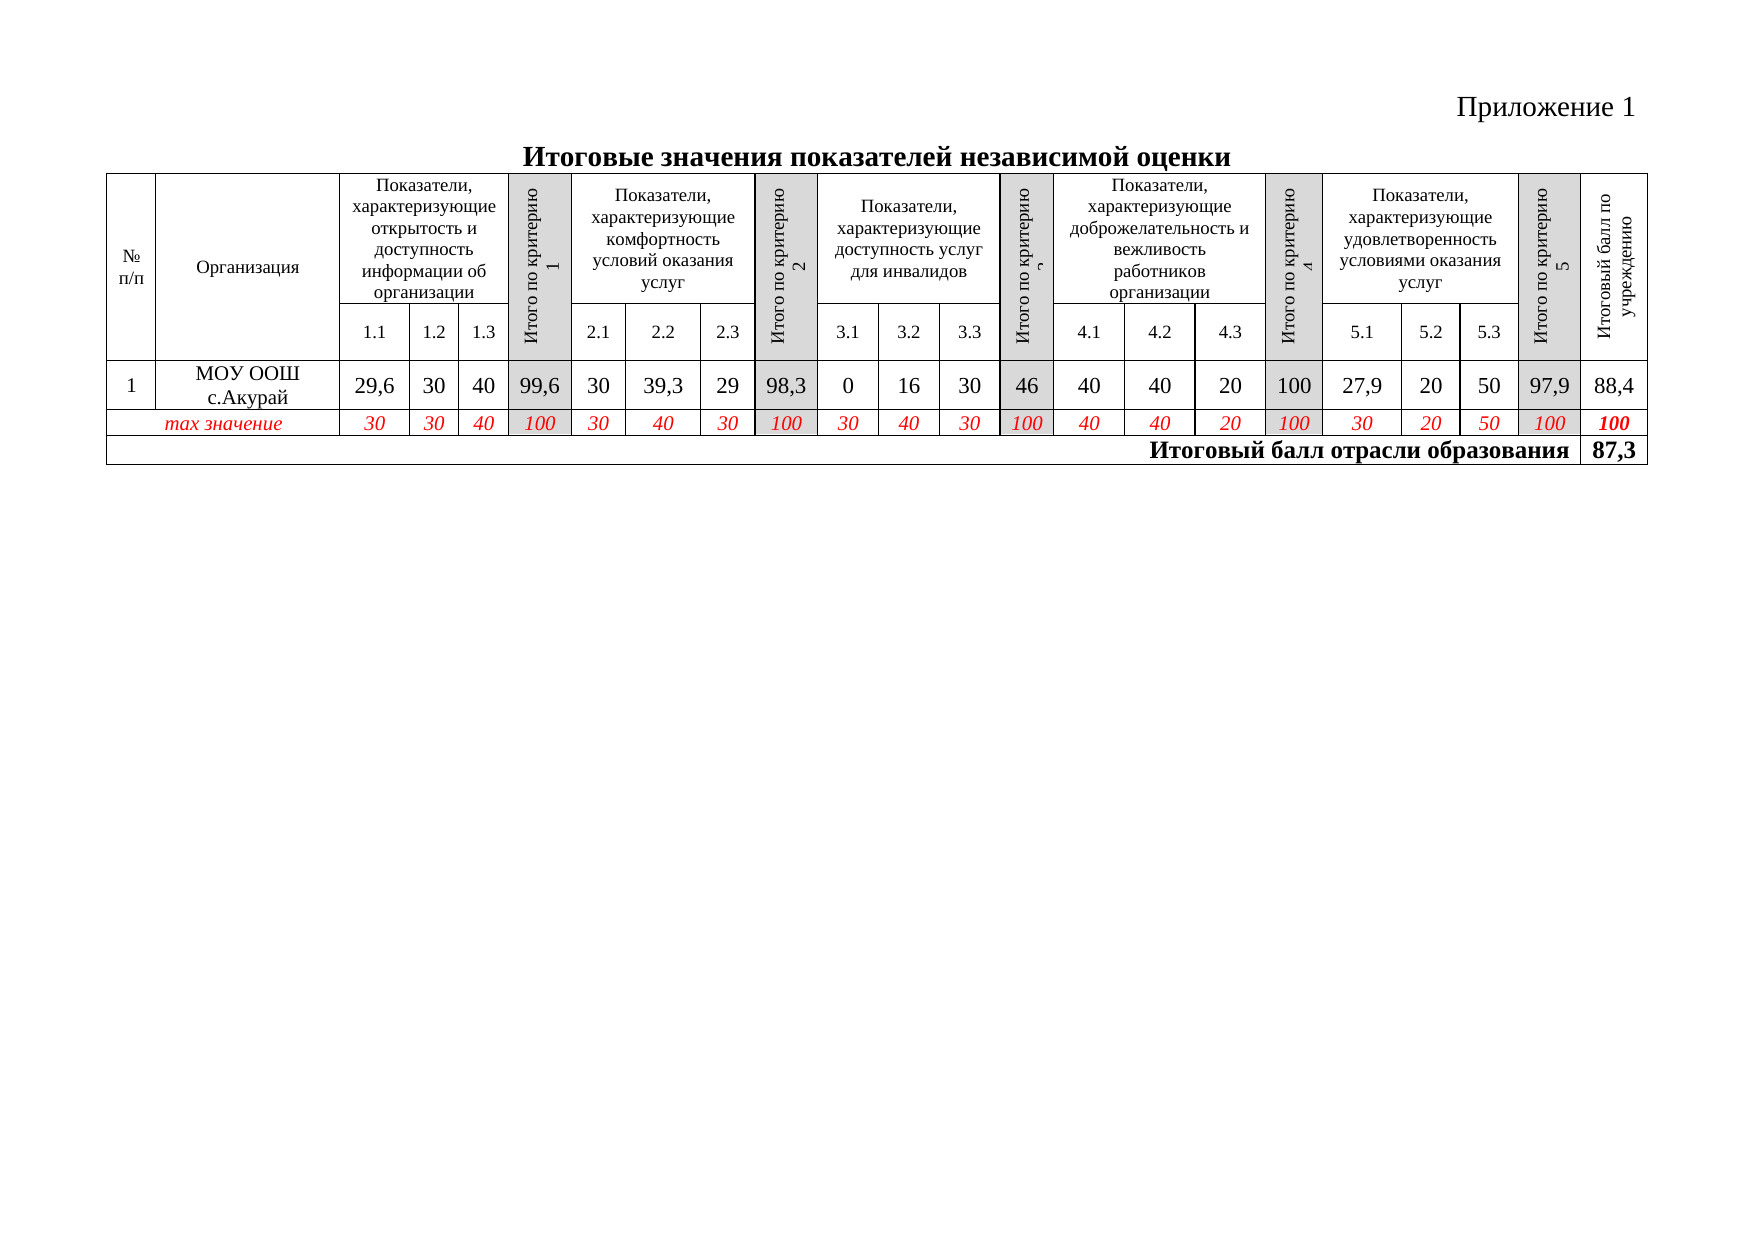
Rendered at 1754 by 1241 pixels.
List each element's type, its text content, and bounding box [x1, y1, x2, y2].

table_cell 30 [572, 361, 625, 409]
table_cell 4.2 [1125, 304, 1194, 360]
table_cell 40 [1054, 410, 1124, 434]
table_cell 30 [940, 361, 999, 409]
table_cell 4.1 [1054, 304, 1124, 360]
table_cell 40 [1054, 361, 1124, 409]
table_cell 16 [879, 361, 939, 409]
table_cell 98,3 [756, 361, 817, 409]
table_cell МОУ ООШ с.Акурай [156, 361, 339, 409]
table_cell 40 [879, 410, 939, 434]
table_cell 30 [818, 410, 878, 434]
table_header Организация [156, 174, 339, 360]
table_cell 30 [410, 361, 458, 409]
table_cell 100 [1001, 410, 1053, 434]
table_cell 30 [410, 410, 458, 434]
table_cell 40 [1125, 410, 1194, 434]
table_cell 29 [701, 361, 754, 409]
table_cell 5.3 [1461, 304, 1518, 360]
table_cell 100 [1266, 410, 1322, 434]
table_cell 27,9 [1323, 361, 1401, 409]
table_cell 99,6 [509, 361, 571, 409]
table_cell 40 [626, 410, 700, 434]
table_cell Итоговый балл отрасли образования [107, 436, 1580, 464]
table_cell 46 [1001, 361, 1053, 409]
table_cell 20 [1196, 410, 1265, 434]
text Приложение 1 [118, 89, 1636, 122]
table_cell 2.3 [701, 304, 754, 360]
table_cell 97,9 [1519, 361, 1580, 409]
table_cell 5.1 [1323, 304, 1401, 360]
table_cell 0 [818, 361, 878, 409]
table_header Итого по критерию 3 [1001, 174, 1053, 360]
table_cell 100 [509, 410, 571, 434]
table_cell 40 [459, 410, 508, 434]
table_header Итоговый балл по учреждению [1581, 174, 1647, 360]
table_header Показатели, характеризующие удовлетворенность условиями оказания услуг [1323, 174, 1518, 303]
table_cell 50 [1461, 361, 1518, 409]
table_cell 100 [1266, 361, 1322, 409]
table_cell 40 [459, 361, 508, 409]
table_header Показатели, характеризующие комфортность условий оказания услуг [572, 174, 754, 303]
table_cell 30 [572, 410, 625, 434]
table_cell 30 [701, 410, 754, 434]
table_cell 2.2 [626, 304, 700, 360]
table_header Показатели, характеризующие открытость и доступность информации об организации [340, 174, 508, 303]
table_header Итого по критерию 2 [756, 174, 817, 360]
table_cell 40 [1125, 361, 1194, 409]
table_header Итого по критерию 5 [1519, 174, 1580, 360]
table_header № п/п [107, 174, 155, 360]
table_cell 87,3 [1581, 436, 1647, 464]
table_cell 29,6 [340, 361, 409, 409]
table_cell 5.2 [1402, 304, 1459, 360]
table_cell 3.2 [879, 304, 939, 360]
table_cell 30 [340, 410, 409, 434]
text Итоговые значения показателей независимой оценки [118, 139, 1636, 172]
table_header Итого по критерию 1 [509, 174, 571, 360]
table_header Показатели, характеризующие доброжелательность и вежливость работников организации [1054, 174, 1265, 303]
table_cell 1.2 [410, 304, 458, 360]
table_cell max значение [107, 410, 339, 434]
table_header Итого по критерию 4 [1266, 174, 1322, 360]
table_cell 4.3 [1196, 304, 1265, 360]
table_cell 20 [1402, 410, 1459, 434]
table_cell 1.1 [340, 304, 409, 360]
table_cell 3.1 [818, 304, 878, 360]
table_cell 30 [1323, 410, 1401, 434]
table_cell 30 [940, 410, 999, 434]
table_cell 100 [1581, 410, 1647, 434]
table_cell 3.3 [940, 304, 999, 360]
table_header Показатели, характеризующие доступность услуг для инвалидов [818, 174, 999, 303]
table_cell 100 [756, 410, 817, 434]
table_cell 1.3 [459, 304, 508, 360]
table_cell 20 [1402, 361, 1459, 409]
table_cell 88,4 [1581, 361, 1647, 409]
table_cell 100 [1519, 410, 1580, 434]
table_cell 39,3 [626, 361, 700, 409]
table_cell 50 [1461, 410, 1518, 434]
table_cell 1 [107, 361, 155, 409]
table_cell 2.1 [572, 304, 625, 360]
table_cell 20 [1196, 361, 1265, 409]
